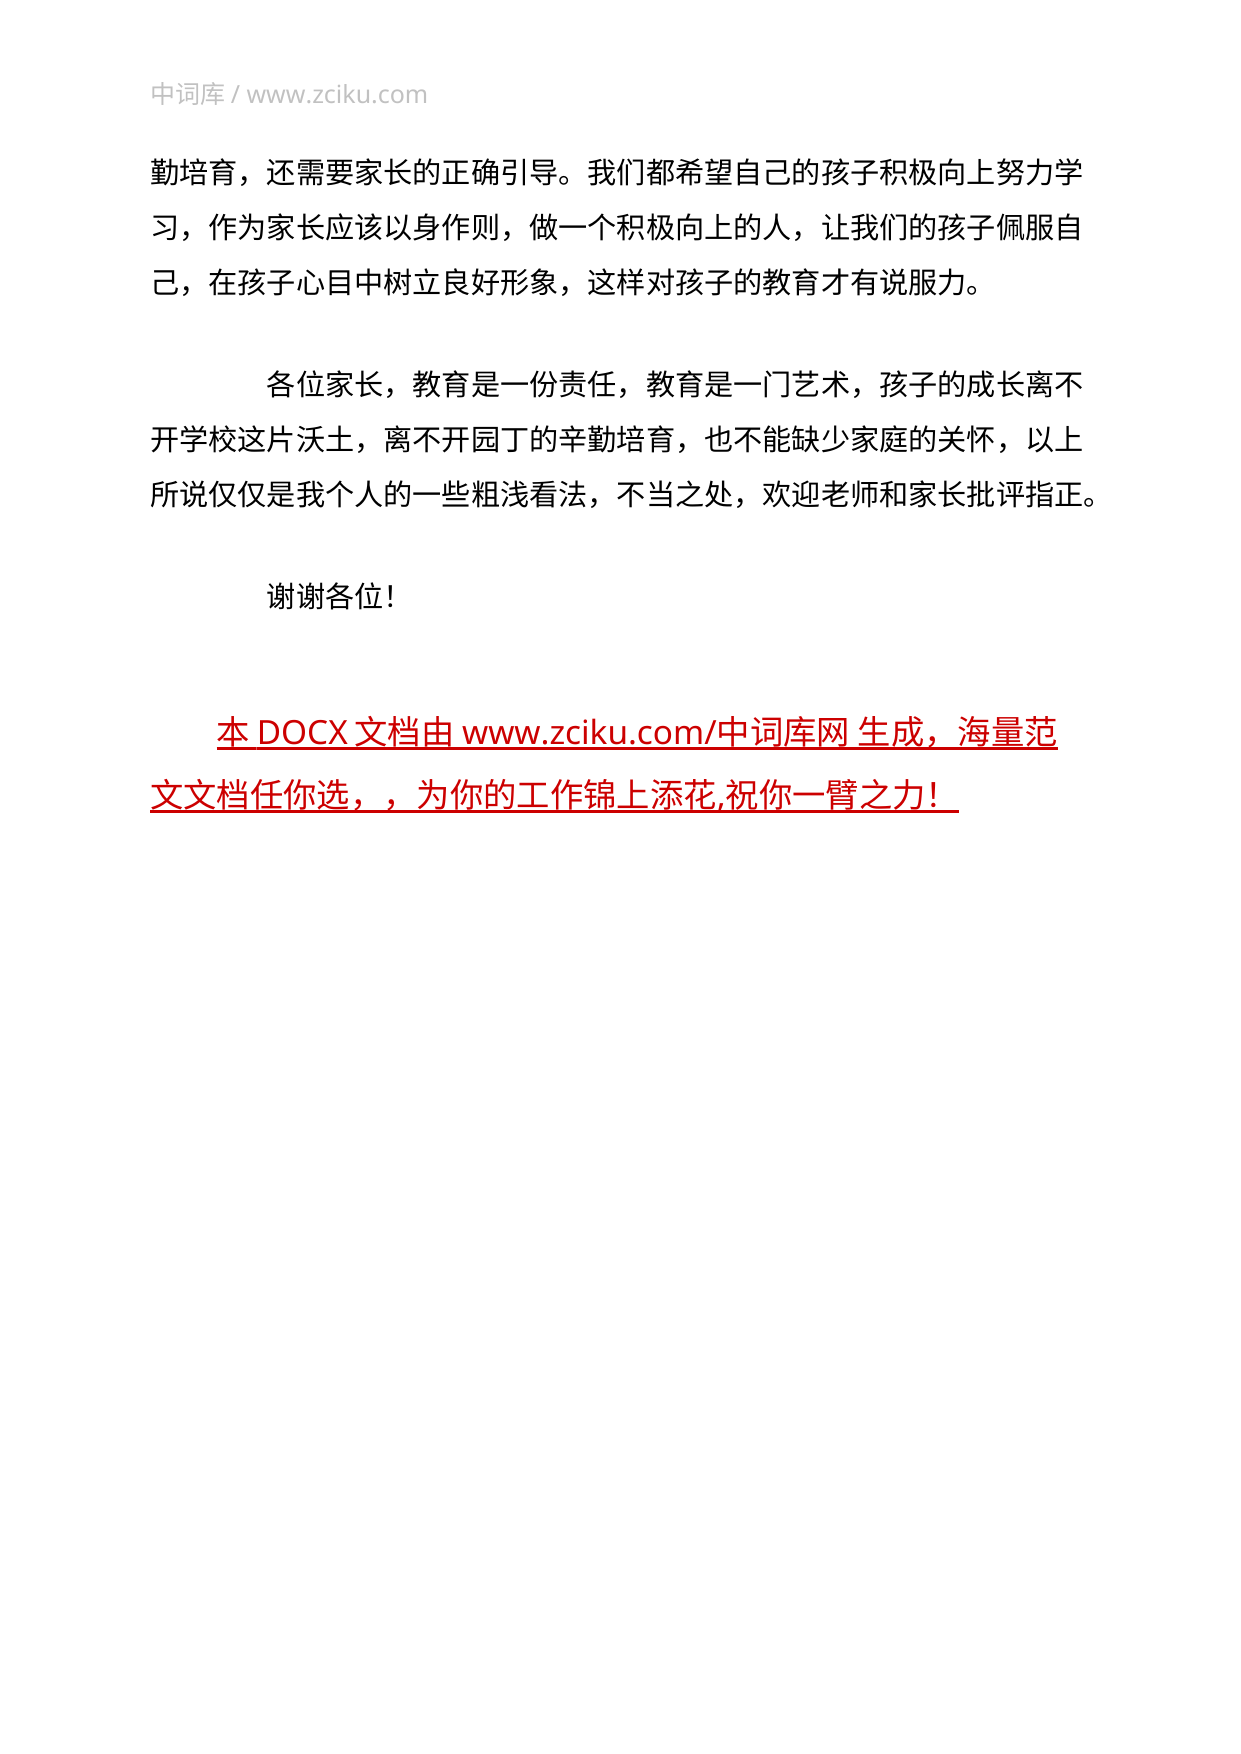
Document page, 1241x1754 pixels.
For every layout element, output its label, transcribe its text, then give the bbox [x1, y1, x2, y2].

text 谢谢各位！ [150, 573, 1090, 615]
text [150, 150, 1090, 302]
text 本DOCX文档由 www.zciku.com/中词库网 生成，海量范文文档任你选，，为你的工作锦上添花,祝你一臂之力！ [150, 706, 1090, 817]
text 各位家长，教育是一份责任，教育是一门艺术，孩子的成长离不开学校这片沃土，离不开园丁的辛勤培育，也不能缺少家庭的关怀，以上所说仅仅是我个人的一些粗浅看法，不当之处，欢迎老师和家长批评指正。 [150, 362, 1090, 514]
